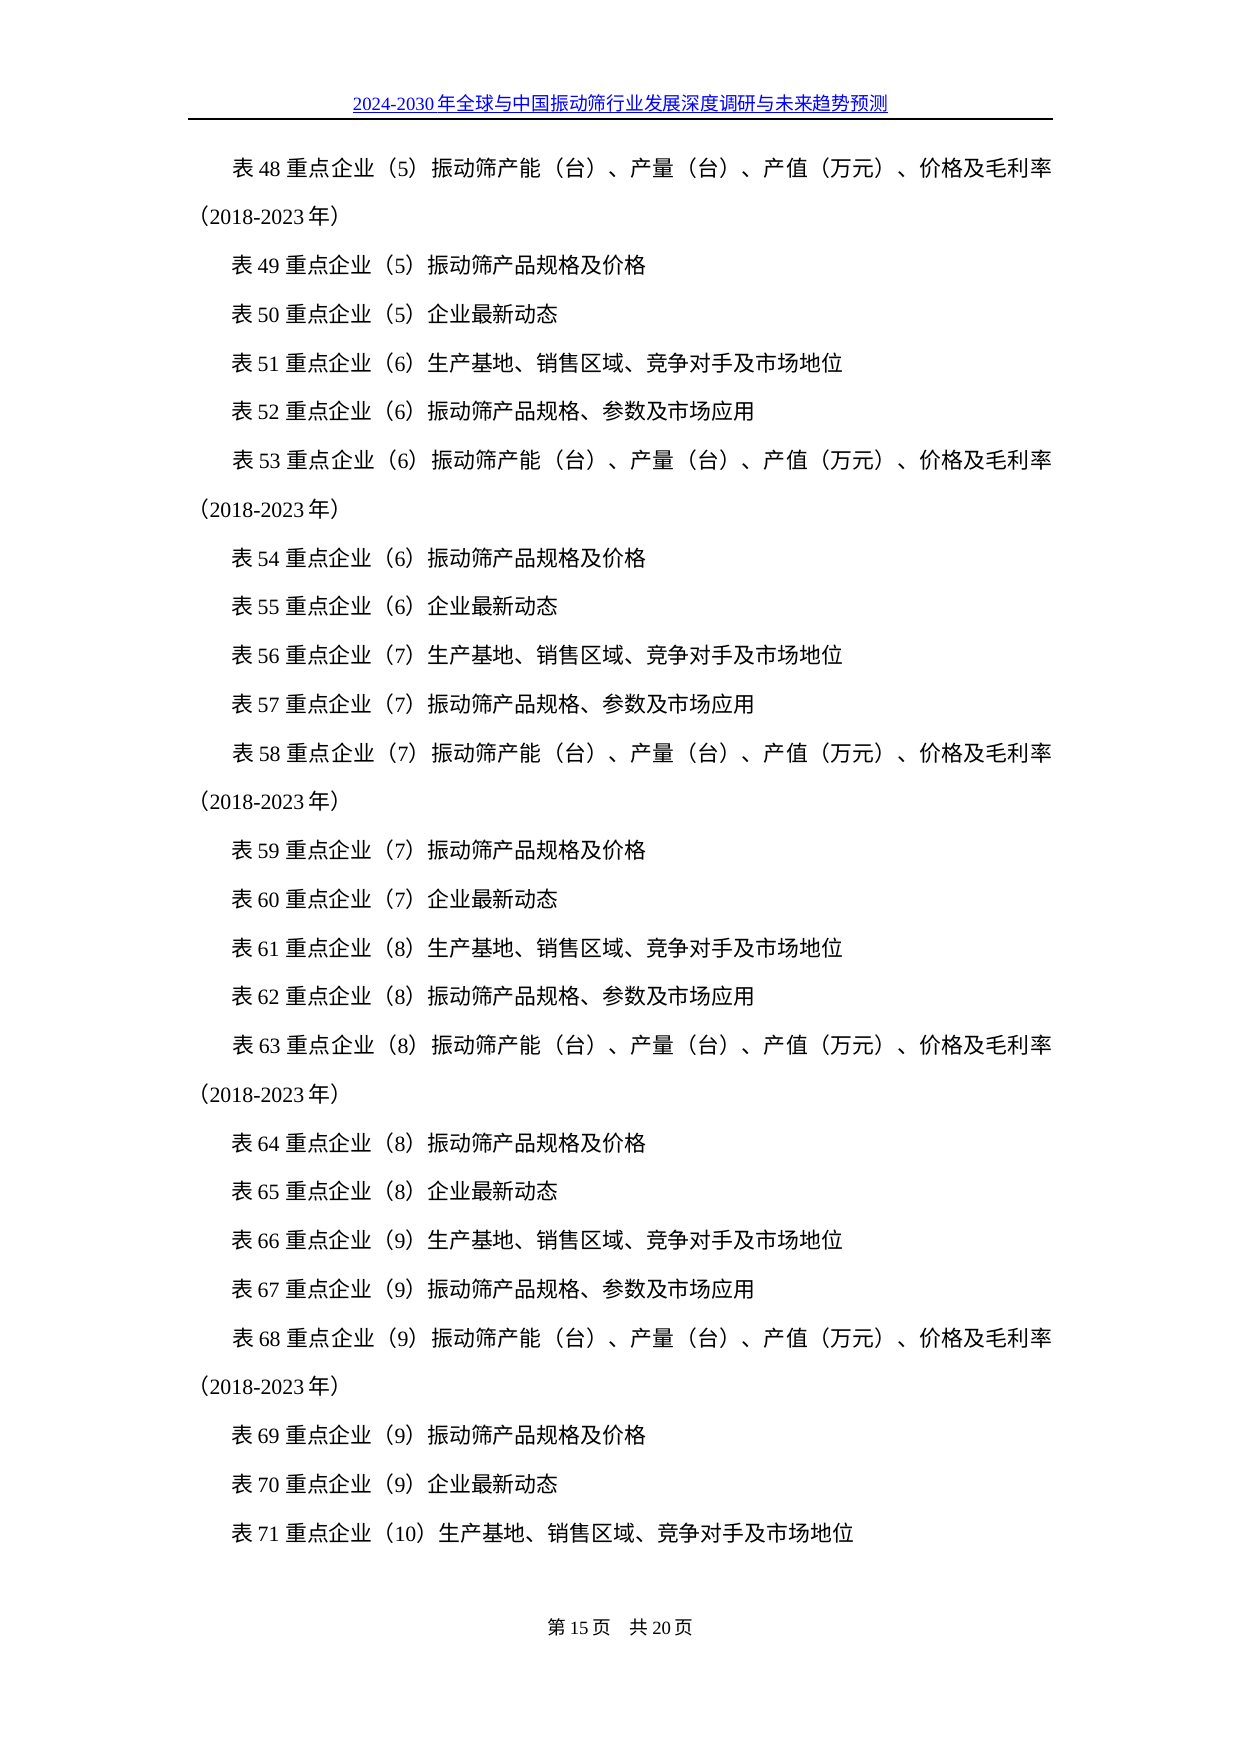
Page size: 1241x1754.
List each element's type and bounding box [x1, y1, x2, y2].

text [187, 150, 1053, 1548]
